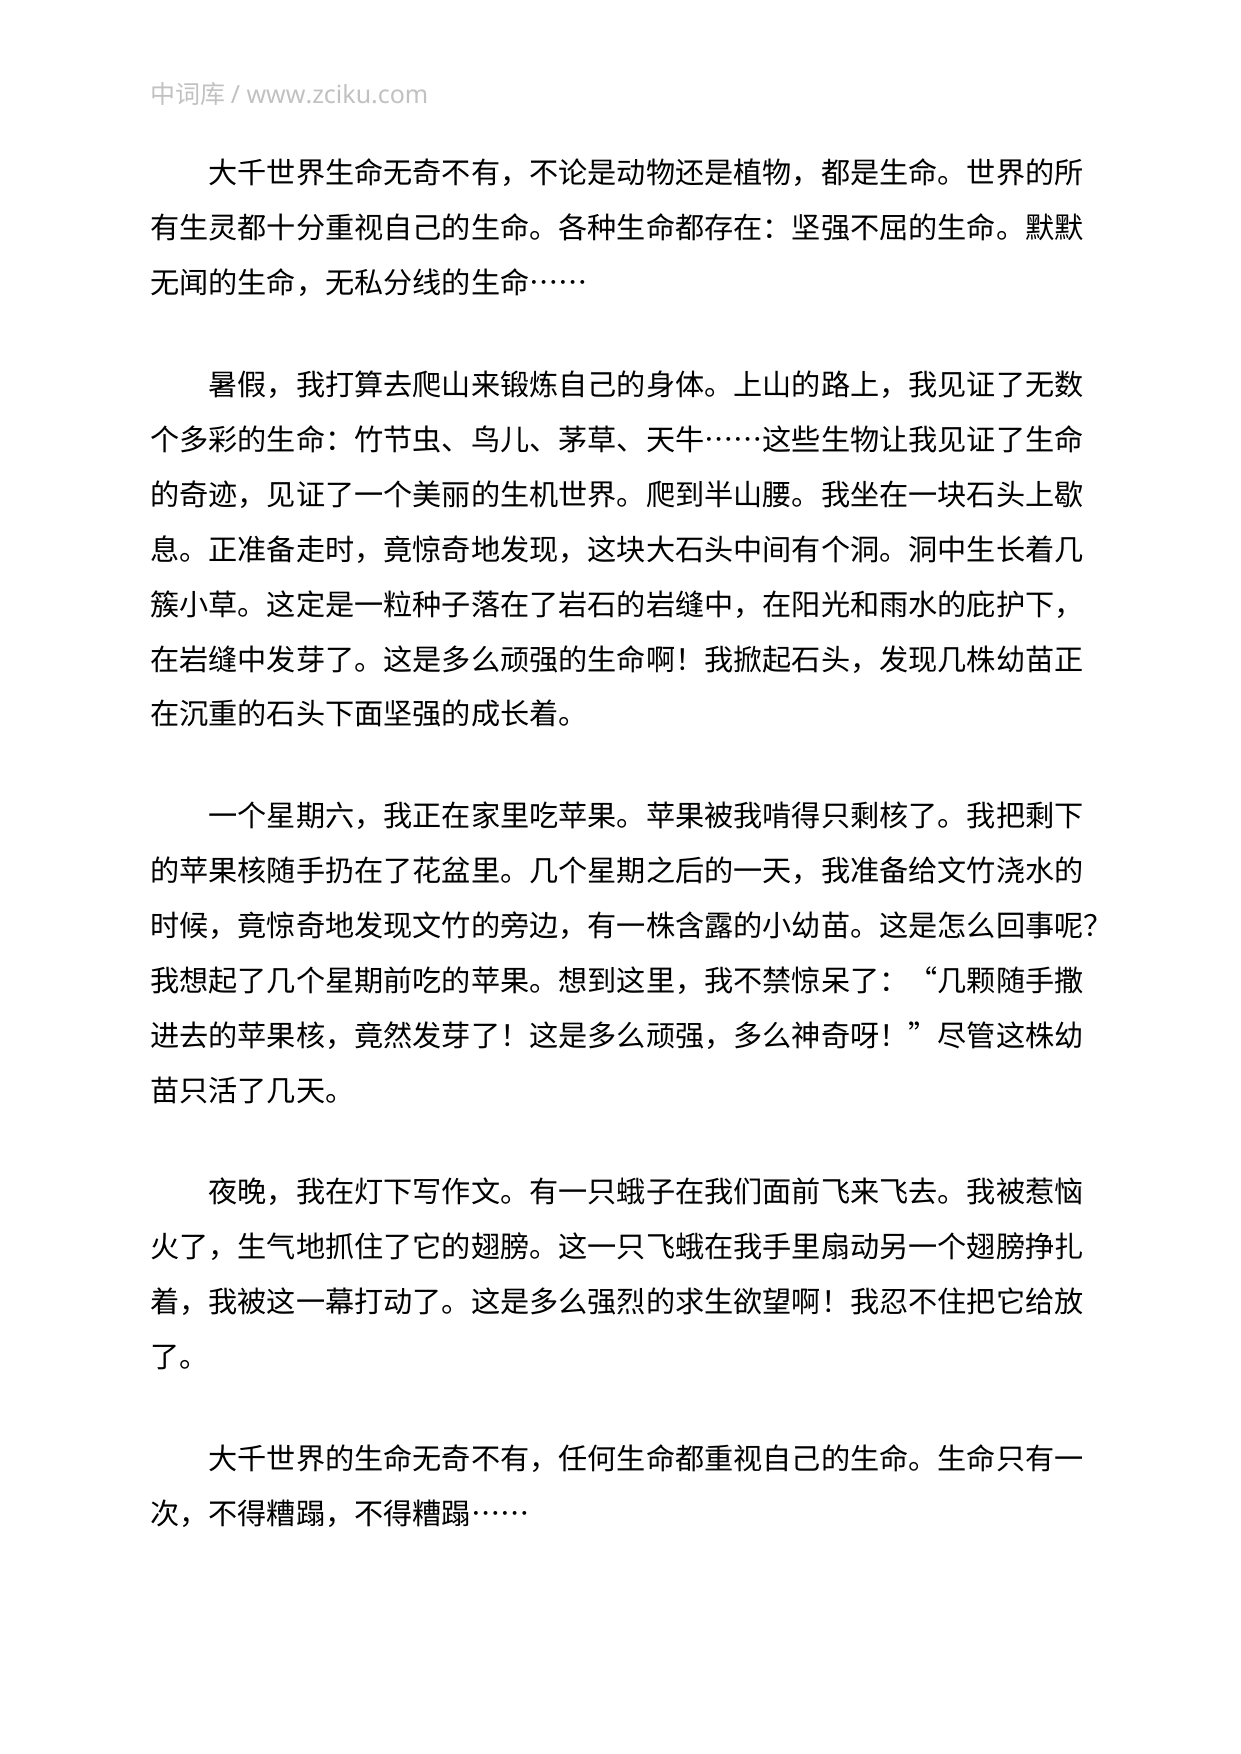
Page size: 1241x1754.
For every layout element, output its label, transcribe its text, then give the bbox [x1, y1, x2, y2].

text 大千世界的生命无奇不有，任何生命都重视自己的生命。生命只有一次，不得糟蹋，不得糟蹋…… [150, 1435, 1090, 1533]
text 夜晚，我在灯下写作文。有一只蛾子在我们面前飞来飞去。我被惹恼火了，生气地抓住了它的翅膀。这一只飞蛾在我手里扇动另一个翅膀挣扎着，我被这一幕打动了。这是多么强烈的求生欲望啊！我忍不住把它给放了。 [150, 1169, 1090, 1376]
text 一个星期六，我正在家里吃苹果。苹果被我啃得只剩核了。我把剩下的苹果核随手扔在了花盆里。几个星期之后的一天，我准备给文竹浇水的时候，竟惊奇地发现文竹的旁边，有一株含露的小幼苗。这是怎么回事呢？我想起了几个星期前吃的苹果。想到这里，我不禁惊呆了：“几颗随手撒进去的苹果核，竟然发芽了！这是多么顽强，多么神奇呀！”尽管这株幼苗只活了几天。 [150, 793, 1090, 1109]
text 大千世界生命无奇不有，不论是动物还是植物，都是生命。世界的所有生灵都十分重视自己的生命。各种生命都存在：坚强不屈的生命。默默无闻的生命，无私分线的生命…… [150, 150, 1090, 302]
text 暑假，我打算去爬山来锻炼自己的身体。上山的路上，我见证了无数个多彩的生命：竹节虫、鸟儿、茅草、天牛……这些生物让我见证了生命的奇迹，见证了一个美丽的生机世界。爬到半山腰。我坐在一块石头上歇息。正准备走时，竟惊奇地发现，这块大石头中间有个洞。洞中生长着几簇小草。这定是一粒种子落在了岩石的岩缝中，在阳光和雨水的庇护下，在岩缝中发芽了。这是多么顽强的生命啊！我掀起石头，发现几株幼苗正在沉重的石头下面坚强的成长着。 [150, 362, 1090, 733]
